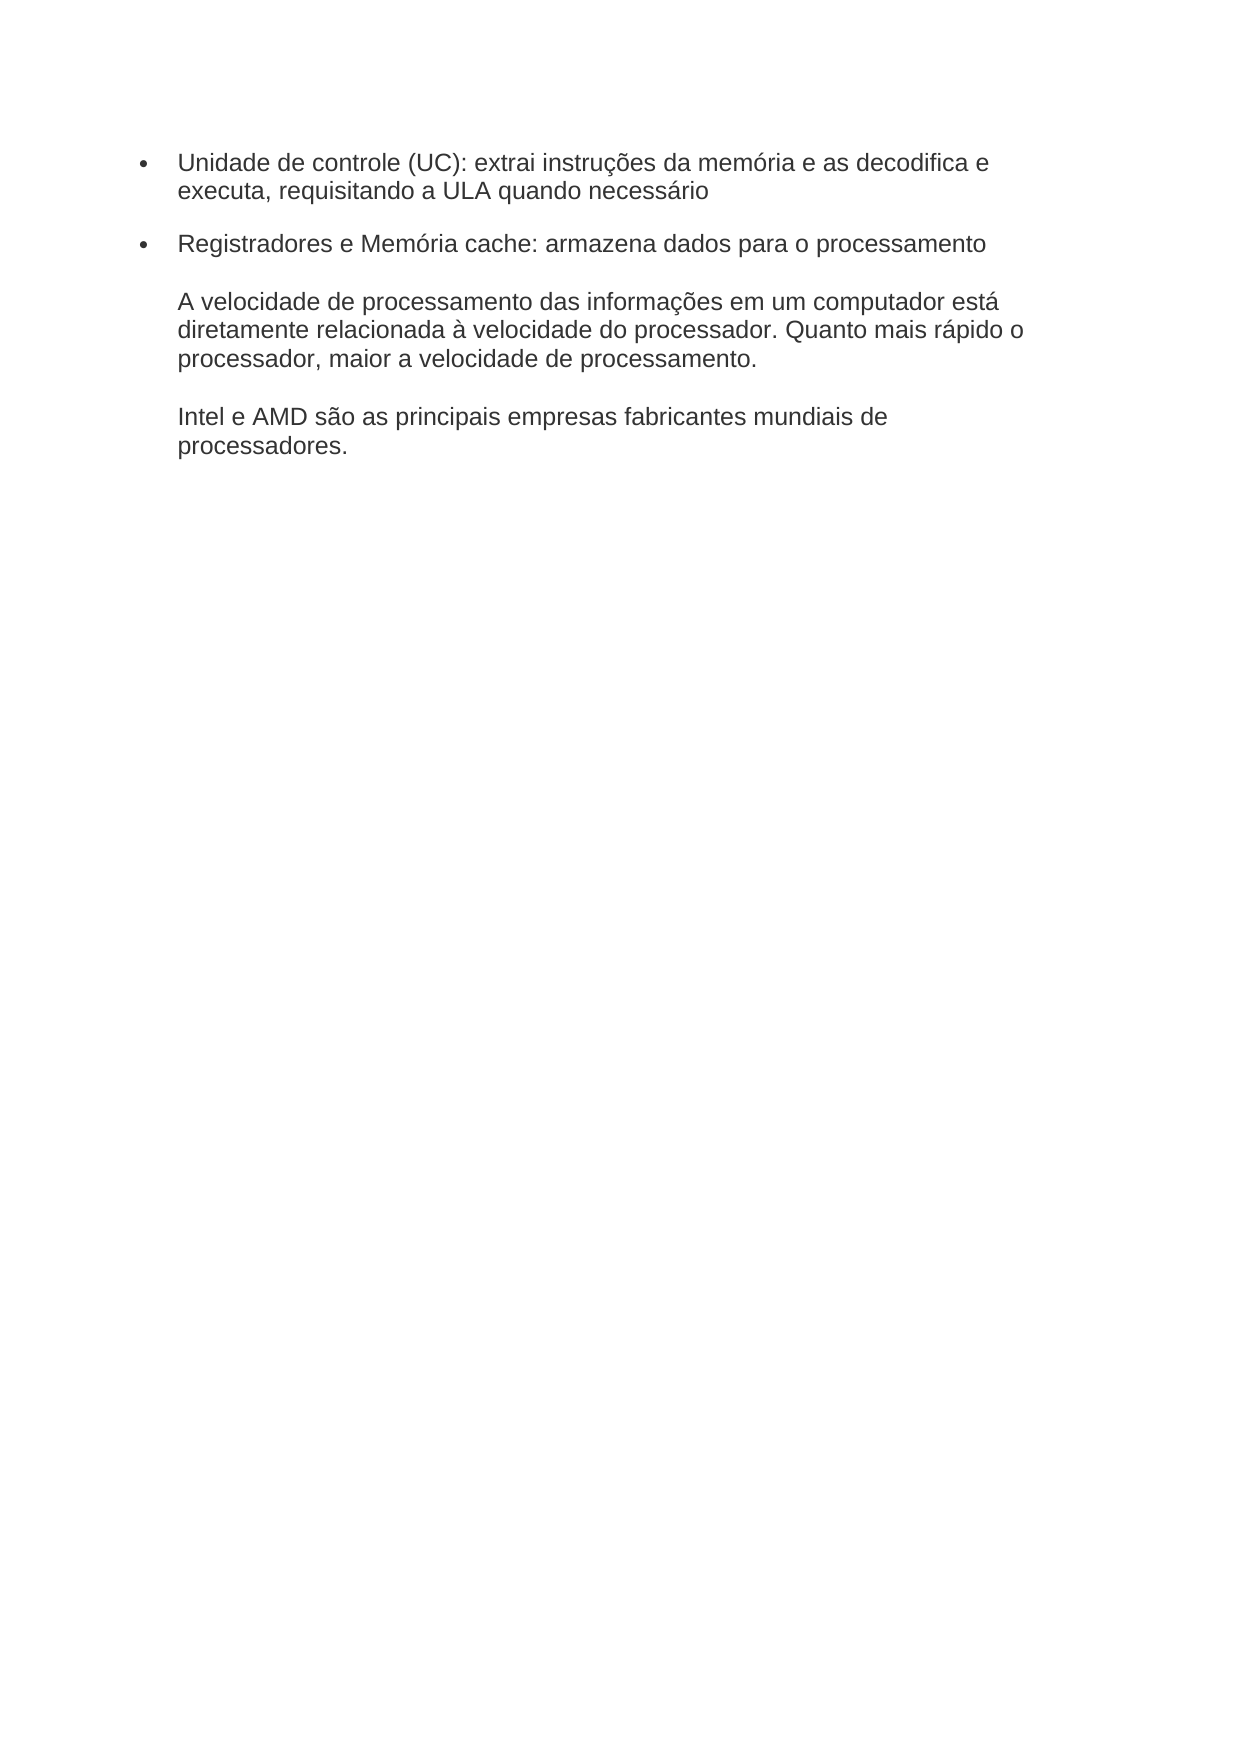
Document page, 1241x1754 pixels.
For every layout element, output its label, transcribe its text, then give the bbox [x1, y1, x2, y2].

text Intel e AMD são as principais empresas fabricantes mundiais de processadores. [177, 402, 1063, 459]
text A velocidade de processamento das informações em um computador está diretamente relacionada à velocidade do processador. Quanto mais rápido o processador, maior a velocidade de processamento. [177, 286, 1063, 373]
list Registradores e Memória cache: armazena dados para o processamento [140, 228, 1063, 257]
list Unidade de controle (UC): extrai instruções da memória e as decodifica e executa, requisitando a ULA quando necessário [140, 148, 1063, 205]
